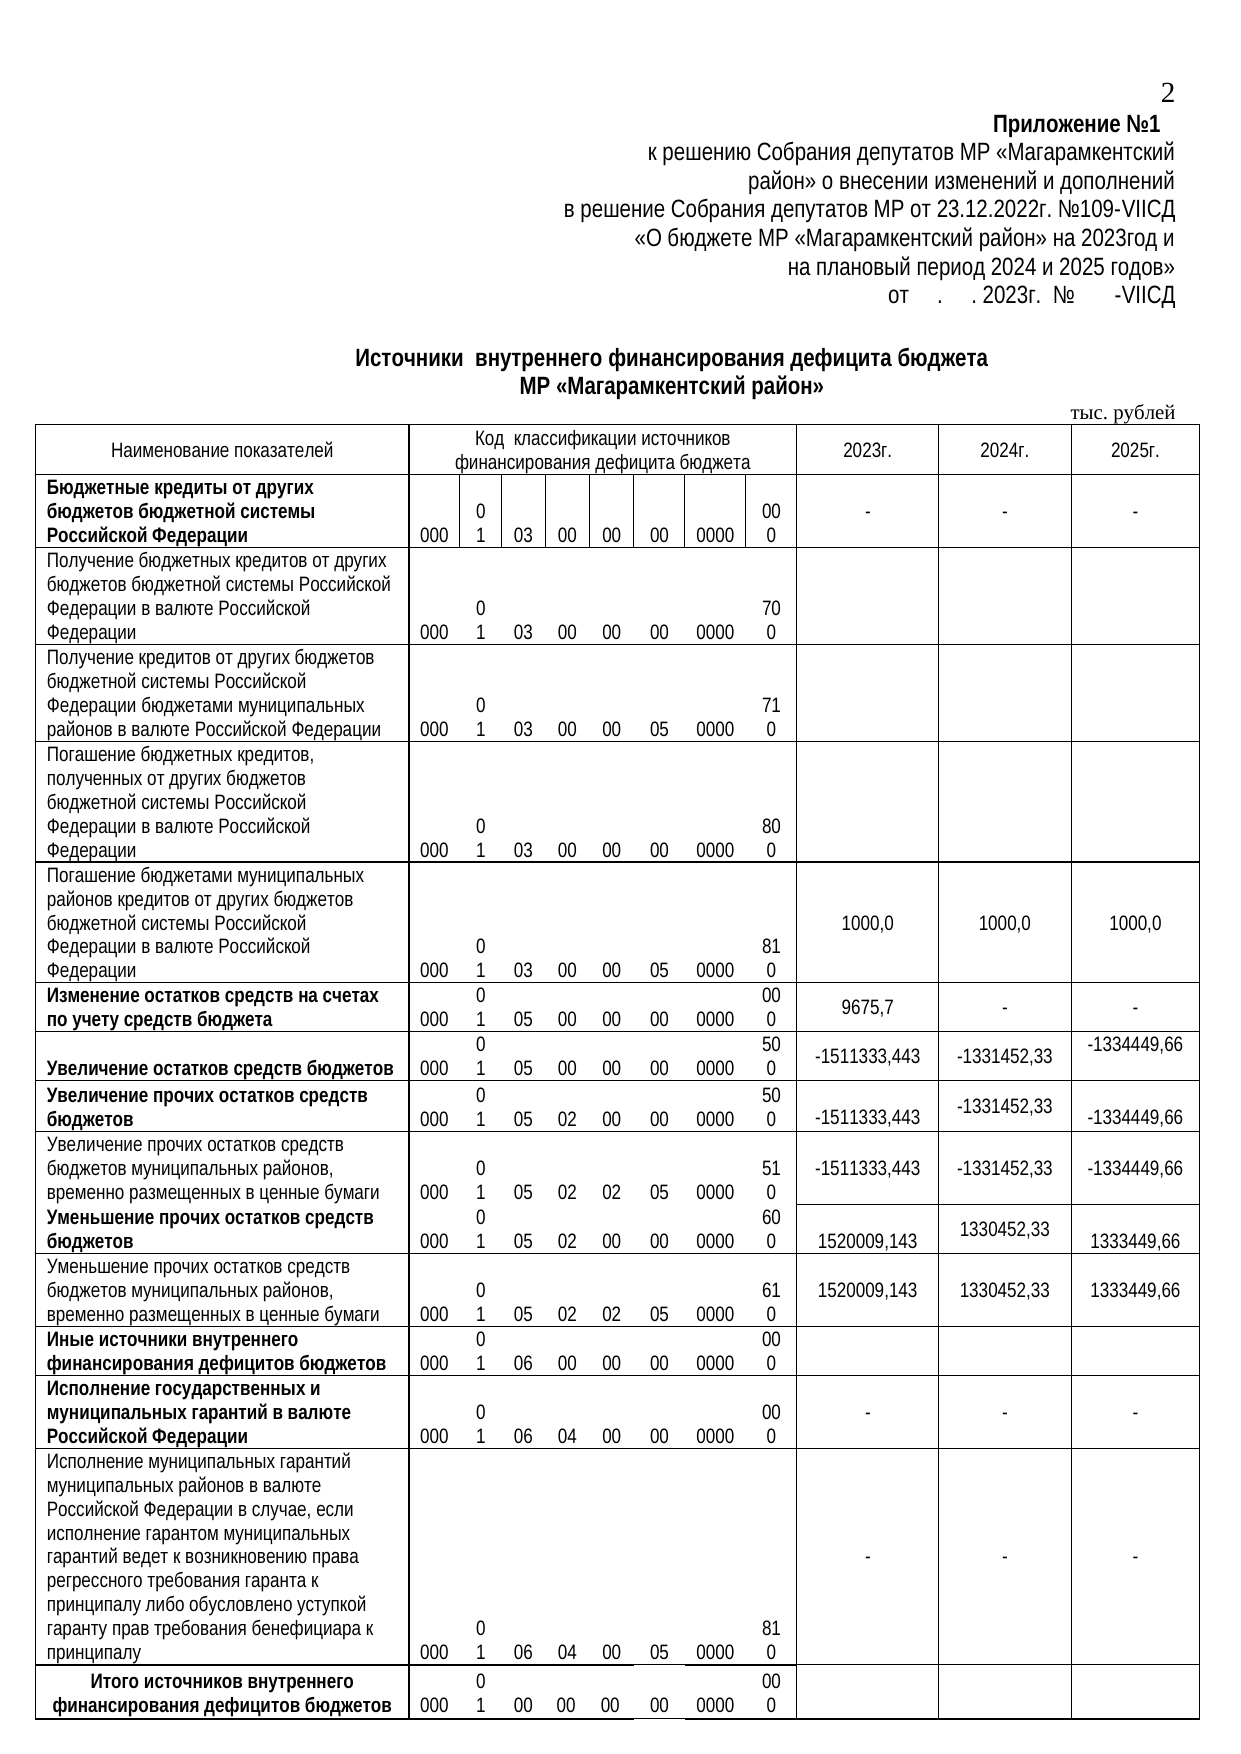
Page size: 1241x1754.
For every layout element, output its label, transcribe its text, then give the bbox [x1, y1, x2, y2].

table_cell [939, 1327, 1071, 1375]
table_header Наименование показателей [36, 425, 408, 474]
table_cell 0000 [685, 548, 746, 644]
table_cell 05 [634, 863, 684, 982]
text «О бюджете МР «Магарамкентский район» на 2023год и [94, 223, 1175, 252]
table_cell Изменение остатков средств на счетах по учету средств бюджета [36, 983, 408, 1031]
table_cell [939, 548, 1071, 644]
table_cell - [939, 983, 1071, 1031]
table_cell 000 [410, 1449, 460, 1664]
table_cell Бюджетные кредиты от других бюджетов бюджетной системы Российской Федерации [36, 475, 408, 547]
text тыс. рублей [94, 400, 1175, 424]
table_cell 00 [589, 1666, 634, 1717]
table_cell 000 [410, 645, 460, 741]
table_cell 01 [460, 645, 501, 741]
text Источники внутреннего финансирования дефицита бюджета [94, 343, 1175, 371]
table_cell 0000 [685, 1032, 746, 1080]
table_cell [1072, 645, 1199, 741]
table_cell 03 [501, 548, 545, 644]
table_header Код классификации источников финансирования дефицита бюджета [410, 425, 796, 474]
table_cell Иные источники внутреннего финансирования дефицитов бюджетов [36, 1327, 408, 1375]
table_cell 05 [501, 1254, 545, 1326]
table_cell 00 [634, 1376, 684, 1448]
table_cell 00 [589, 1032, 634, 1080]
text на плановый период 2024 и 2025 годов» [94, 252, 1175, 280]
table_cell 00 [545, 1327, 589, 1375]
table_cell 0000 [685, 645, 746, 741]
table_cell 000 [410, 1132, 460, 1204]
table_cell - [797, 475, 938, 547]
table_cell 05 [634, 1449, 684, 1664]
table_cell - [797, 1449, 938, 1664]
table_cell 810 [746, 1449, 796, 1664]
table_cell 000 [410, 742, 460, 861]
table_cell 00 [545, 645, 589, 741]
table_cell [1072, 742, 1199, 861]
table_cell 000 [410, 1081, 460, 1131]
table_cell 810 [746, 863, 796, 982]
table_cell 00 [634, 1081, 684, 1131]
table_cell 00 [545, 548, 589, 644]
table_cell 710 [746, 645, 796, 741]
table_cell 00 [589, 1376, 634, 1448]
table_cell 700 [746, 548, 796, 644]
table_cell 02 [545, 1132, 589, 1204]
table_cell 000 [410, 1254, 460, 1326]
table_cell 0000 [685, 1449, 746, 1664]
table_cell 1000,0 [797, 863, 938, 982]
table_cell -1334449,66 [1072, 1132, 1199, 1204]
table_cell -1511333,443 [797, 1132, 938, 1204]
table_cell 04 [545, 1449, 589, 1664]
table_cell 05 [501, 1081, 545, 1131]
table_cell -1334449,66 [1072, 1032, 1199, 1080]
table_cell 00 [545, 1666, 589, 1717]
table_cell 00 [589, 548, 634, 644]
text от . . 2023г. № -VIIСД [94, 280, 1175, 309]
table_cell 00 [545, 863, 589, 982]
table_cell Итого источников внутреннего финансирования дефицитов бюджетов [36, 1666, 408, 1717]
table_cell 00 [545, 742, 589, 861]
table_cell 000 [746, 1376, 796, 1448]
text МР «Магарамкентский район» [94, 371, 1175, 400]
table_cell Погашение бюджетных кредитов, полученных от других бюджетов бюджетной системы Российской Федерации в валюте Российской Федерации [36, 742, 408, 861]
table_cell - [1072, 983, 1199, 1031]
table_cell 00 [589, 1204, 634, 1253]
table_cell 00 [634, 983, 684, 1031]
table_cell 02 [589, 1132, 634, 1204]
table_cell 510 [746, 1132, 796, 1204]
table_cell 00 [634, 742, 684, 861]
table_cell Увеличение прочих остатков средств бюджетов [36, 1081, 408, 1131]
table_cell 000 [410, 1376, 460, 1448]
table_cell 05 [634, 1254, 684, 1326]
table_cell 00 [589, 645, 634, 741]
table_cell - [797, 1376, 938, 1448]
table_cell 0000 [685, 1254, 746, 1326]
table_cell [939, 742, 1071, 861]
table_cell Уменьшение прочих остатков средств бюджетов муниципальных районов, временно размещенных в ценные бумаги [36, 1254, 408, 1326]
table_cell 1333449,66 [1072, 1205, 1199, 1253]
table_cell 01 [460, 983, 501, 1031]
table_cell 06 [501, 1327, 545, 1375]
table_cell 0000 [685, 983, 746, 1031]
table_cell 1520009,143 [797, 1254, 938, 1326]
table_cell 000 [410, 475, 459, 547]
table_cell 01 [460, 1132, 501, 1204]
table_cell [1072, 548, 1199, 644]
table_cell 02 [545, 1204, 589, 1253]
table_cell - [1072, 1376, 1199, 1448]
table_cell 500 [746, 1081, 796, 1131]
table_cell - [939, 1449, 1071, 1664]
table_cell 000 [746, 1327, 796, 1375]
table_cell 0000 [685, 1132, 746, 1204]
table_cell 05 [501, 983, 545, 1031]
table_cell 1330452,33 [939, 1254, 1071, 1326]
table_cell 01 [460, 742, 501, 861]
table_header 2023г. [797, 425, 938, 474]
table_cell 1330452,33 [939, 1205, 1071, 1253]
table_cell Исполнение муниципальных гарантий муниципальных районов в валюте Российской Федерации в случае, если исполнение гарантом муниципальных гарантий ведет к возникновению права регрессного требования гаранта к принципалу либо обусловлено уступкой гаранту прав требования бенефициара к принципалу [36, 1449, 408, 1664]
table_cell [1072, 1327, 1199, 1375]
table_cell Уменьшение прочих остатков средств бюджетов [36, 1204, 408, 1253]
table_cell -1331452,33 [939, 1081, 1071, 1131]
table_cell 05 [501, 1204, 545, 1253]
table_cell 000 [746, 983, 796, 1031]
table_header 2024г. [939, 425, 1071, 474]
table_cell [797, 548, 938, 644]
table_cell 00 [589, 1081, 634, 1131]
table_cell Погашение бюджетами муниципальных районов кредитов от других бюджетов бюджетной системы Российской Федерации в валюте Российской Федерации [36, 863, 408, 982]
table_cell 1000,0 [939, 863, 1071, 982]
table_cell 01 [460, 1327, 501, 1375]
table_cell [797, 742, 938, 861]
table_cell 05 [634, 645, 684, 741]
table_cell 00 [589, 742, 634, 861]
table_cell 03 [502, 475, 545, 547]
table_cell 600 [746, 1204, 796, 1253]
table_cell 01 [460, 1666, 501, 1717]
table_cell 05 [501, 1032, 545, 1080]
table_cell 000 [410, 1327, 460, 1375]
table_cell 01 [460, 475, 501, 547]
table_cell 9675,7 [797, 983, 938, 1031]
table_cell -1511333,443 [797, 1032, 938, 1080]
table_cell Исполнение государственных и муниципальных гарантий в валюте Российской Федерации [36, 1376, 408, 1448]
table_cell 0000 [685, 1376, 746, 1448]
table_cell 0000 [685, 863, 746, 982]
table_cell 06 [501, 1376, 545, 1448]
table_cell - [1072, 475, 1199, 547]
table_cell - [939, 1376, 1071, 1448]
table_cell 500 [746, 1032, 796, 1080]
table_cell Получение кредитов от других бюджетов бюджетной системы Российской Федерации бюджетами муниципальных районов в валюте Российской Федерации [36, 645, 408, 741]
table_cell 000 [410, 1204, 460, 1253]
table_cell -1511333,443 [797, 1081, 938, 1131]
table_cell - [939, 475, 1071, 547]
table_cell 01 [460, 1449, 501, 1664]
table_cell 0000 [685, 1666, 746, 1717]
table_cell 03 [501, 645, 545, 741]
table_cell 000 [410, 863, 460, 982]
table_cell 01 [460, 1081, 501, 1131]
table_cell Увеличение прочих остатков средств бюджетов муниципальных районов, временно размещенных в ценные бумаги [36, 1132, 408, 1204]
table_cell 05 [501, 1132, 545, 1204]
table_cell -1334449,66 [1072, 1081, 1199, 1131]
table_cell 0000 [685, 1081, 746, 1131]
table_cell 000 [410, 1666, 460, 1717]
table_cell 000 [410, 1032, 460, 1080]
table_cell -1331452,33 [939, 1032, 1071, 1080]
table_cell 00 [546, 475, 589, 547]
table_cell 00 [634, 1327, 684, 1375]
table_cell 02 [589, 1254, 634, 1326]
table_cell [797, 1327, 938, 1375]
table_cell - [1072, 1449, 1199, 1664]
table_cell 0000 [685, 1327, 746, 1375]
table_cell 00 [590, 475, 633, 547]
table_cell 00 [634, 1204, 684, 1253]
table_cell 0000 [685, 1204, 746, 1253]
table_cell 00 [545, 983, 589, 1031]
table_cell 000 [410, 983, 460, 1031]
table_cell 05 [634, 1132, 684, 1204]
table_cell 1520009,143 [797, 1205, 938, 1253]
table_cell Увеличение остатков средств бюджетов [36, 1032, 408, 1080]
table_cell 01 [460, 1376, 501, 1448]
table_cell 01 [460, 1032, 501, 1080]
table_cell 00 [589, 863, 634, 982]
table_cell 04 [545, 1376, 589, 1448]
table_cell Получение бюджетных кредитов от других бюджетов бюджетной системы Российской Федерации в валюте Российской Федерации [36, 548, 408, 644]
table_cell 00 [589, 1327, 634, 1375]
table_cell 02 [545, 1254, 589, 1326]
text к решению Собрания депутатов МР «Магарамкентский район» о внесении изменений и дополнений [94, 137, 1175, 194]
table_cell 000 [410, 548, 460, 644]
table_cell 00 [634, 475, 684, 547]
text Приложение №1 [94, 108, 1175, 137]
table_cell 00 [634, 1032, 684, 1080]
table_cell 00 [634, 548, 684, 644]
table_cell [939, 1665, 1071, 1717]
table_cell 03 [501, 863, 545, 982]
table_cell 0000 [685, 475, 745, 547]
table_cell 00 [634, 1665, 684, 1717]
table_cell 01 [460, 548, 501, 644]
text в решение Собрания депутатов МР от 23.12.2022г. №109-VIIСД [94, 194, 1175, 223]
table_cell 0000 [685, 742, 746, 861]
table_cell [797, 1665, 938, 1717]
table_cell [1072, 1665, 1199, 1717]
table_cell 00 [589, 1449, 634, 1664]
table_cell 01 [460, 1254, 501, 1326]
table_cell 03 [501, 742, 545, 861]
table_cell [797, 645, 938, 741]
table_cell [939, 645, 1071, 741]
table_header 2025г. [1072, 425, 1199, 474]
table_cell 00 [501, 1666, 545, 1717]
table_cell 02 [545, 1081, 589, 1131]
table_cell 00 [589, 983, 634, 1031]
table_cell 000 [746, 1666, 796, 1717]
table_cell -1331452,33 [939, 1132, 1071, 1204]
table_cell 00 [545, 1032, 589, 1080]
table_cell 610 [746, 1254, 796, 1326]
table_cell 800 [746, 742, 796, 861]
table_cell 01 [460, 1204, 501, 1253]
table_cell 1000,0 [1072, 863, 1199, 982]
table_cell 01 [460, 863, 501, 982]
table_cell 1333449,66 [1072, 1254, 1199, 1326]
table_cell 06 [501, 1449, 545, 1664]
table_cell 000 [746, 475, 796, 547]
